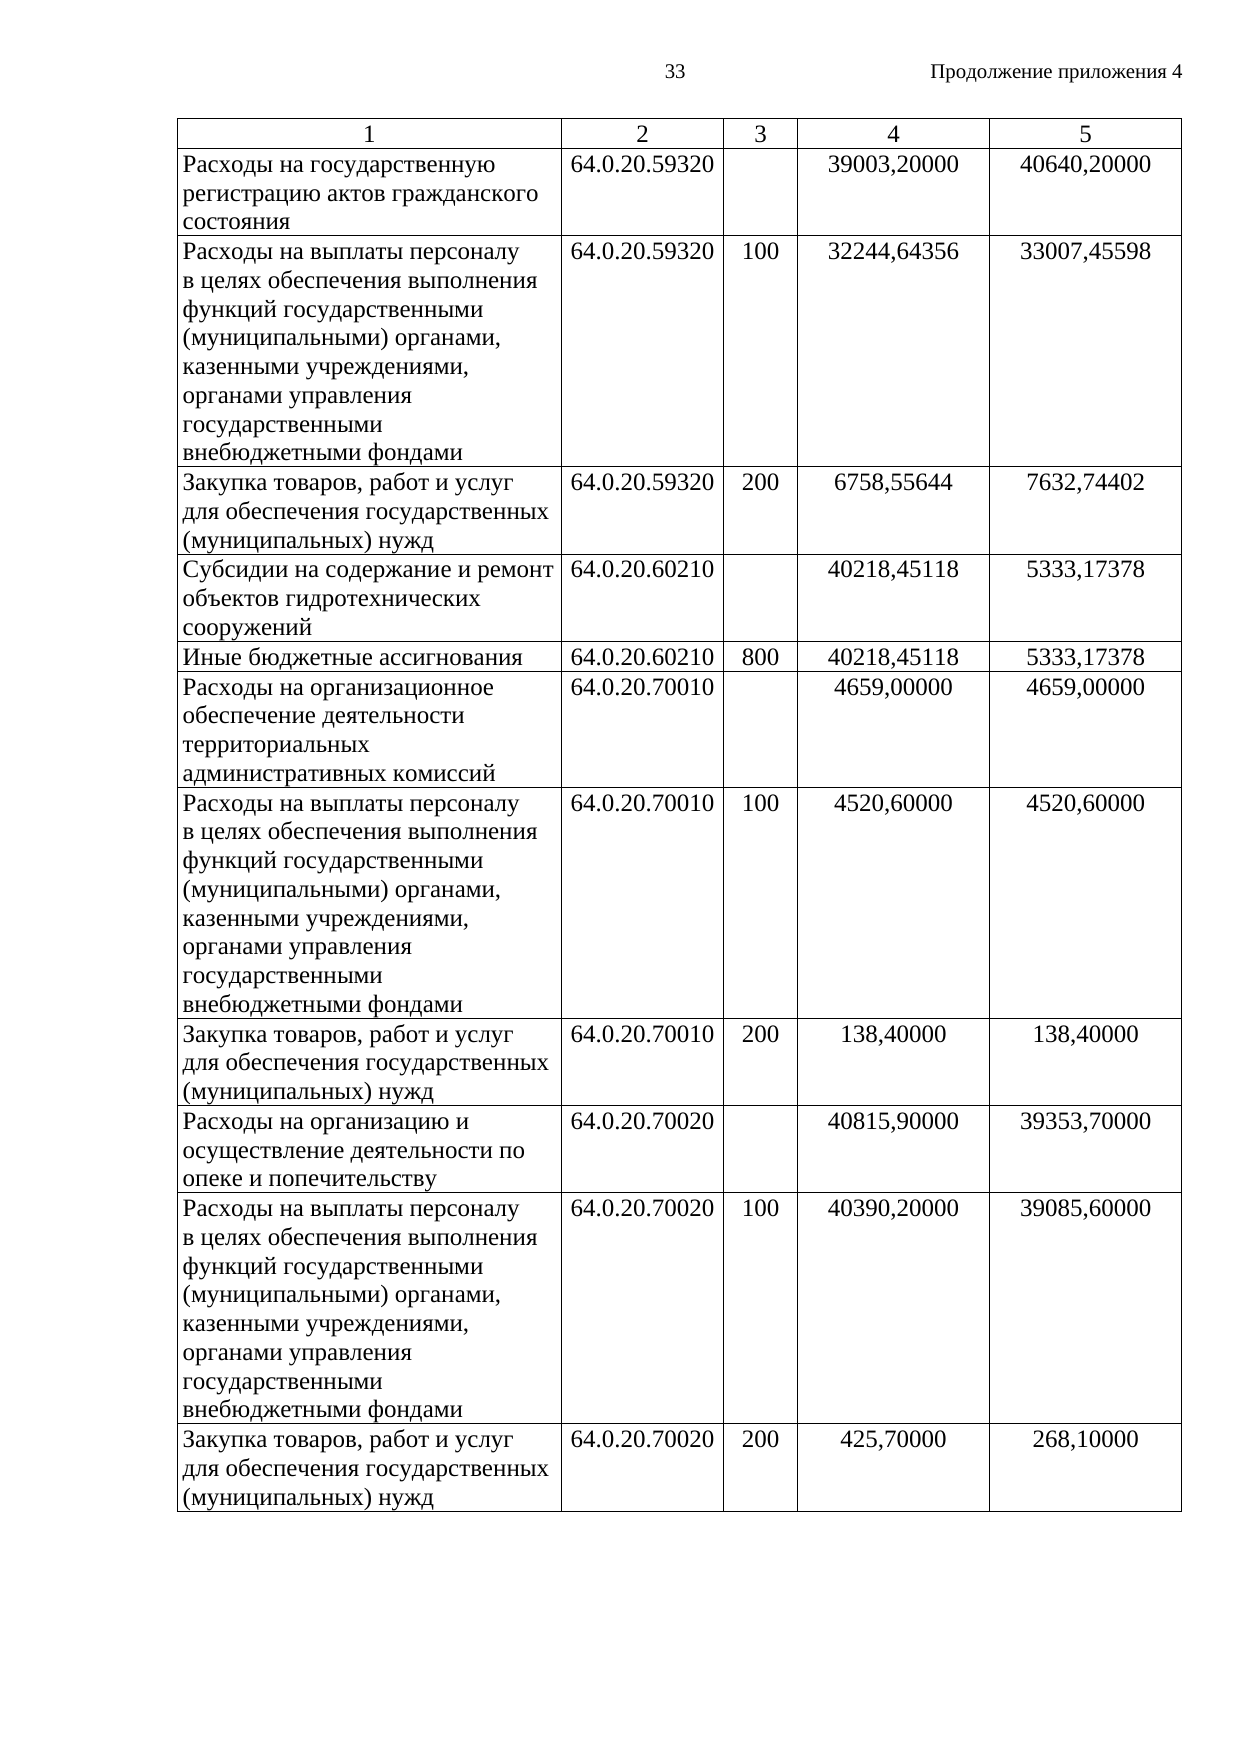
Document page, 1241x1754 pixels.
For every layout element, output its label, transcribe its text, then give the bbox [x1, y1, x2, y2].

table_cell Расходы на организацию и осуществление деятельности по опеке и попечительству [178, 1106, 561, 1192]
table_cell 4659,00000 [990, 672, 1181, 787]
table_cell 200 [724, 1424, 797, 1511]
table_header 3 [724, 119, 797, 148]
table_cell 4659,00000 [798, 672, 989, 787]
table_cell 40815,90000 [798, 1106, 989, 1192]
table_cell 39353,70000 [990, 1106, 1181, 1192]
table_cell Расходы на организационное обеспечение деятельности территориальных административных комиссий [178, 672, 561, 787]
table_cell 64.0.20.59320 [562, 149, 723, 235]
table_cell 64.0.20.60210 [562, 555, 723, 641]
table_cell 138,40000 [990, 1019, 1181, 1105]
table_cell 4520,60000 [990, 788, 1181, 1018]
table_cell 268,10000 [990, 1424, 1181, 1511]
table_cell 40218,45118 [798, 642, 989, 671]
table_cell Субсидии на содержание и ремонт объектов гидротехнических сооружений [178, 555, 561, 641]
table_cell 200 [724, 1019, 797, 1105]
table_cell 6758,55644 [798, 467, 989, 553]
table_cell Расходы на государственную регистрацию актов гражданского состояния [178, 149, 561, 235]
table_cell 39085,60000 [990, 1193, 1181, 1423]
table_cell 5333,17378 [990, 555, 1181, 641]
table_cell Закупка товаров, работ и услуг для обеспечения государственных (муниципальных) нужд [178, 1424, 561, 1511]
table_cell 64.0.20.70010 [562, 1019, 723, 1105]
table_cell 100 [724, 236, 797, 466]
table_cell 200 [724, 467, 797, 553]
table_cell 100 [724, 788, 797, 1018]
table_cell 7632,74402 [990, 467, 1181, 553]
table_cell 39003,20000 [798, 149, 989, 235]
table_header 1 [178, 119, 561, 148]
table_cell Иные бюджетные ассигнования [178, 642, 561, 671]
table_cell 64.0.20.60210 [562, 642, 723, 671]
table_cell Закупка товаров, работ и услуг для обеспечения государственных (муниципальных) нужд [178, 467, 561, 553]
table_cell 5333,17378 [990, 642, 1181, 671]
table_cell Закупка товаров, работ и услуг для обеспечения государственных (муниципальных) нужд [178, 1019, 561, 1105]
table_cell 425,70000 [798, 1424, 989, 1511]
table_cell [724, 1106, 797, 1192]
table_cell 138,40000 [798, 1019, 989, 1105]
table_cell 64.0.20.70020 [562, 1424, 723, 1511]
table_cell [724, 555, 797, 641]
table_cell 64.0.20.59320 [562, 467, 723, 553]
table_cell 64.0.20.70010 [562, 788, 723, 1018]
table_cell 40218,45118 [798, 555, 989, 641]
table_cell 100 [724, 1193, 797, 1423]
table_header 2 [562, 119, 723, 148]
table_cell 33007,45598 [990, 236, 1181, 466]
table_cell [724, 149, 797, 235]
table_header 5 [990, 119, 1181, 148]
table_cell 32244,64356 [798, 236, 989, 466]
table_cell 64.0.20.70020 [562, 1193, 723, 1423]
table_cell 64.0.20.70020 [562, 1106, 723, 1192]
table_cell [724, 672, 797, 787]
table_cell 40390,20000 [798, 1193, 989, 1423]
table_header 4 [798, 119, 989, 148]
table_cell 64.0.20.59320 [562, 236, 723, 466]
table_cell 800 [724, 642, 797, 671]
table_cell 40640,20000 [990, 149, 1181, 235]
table_cell 4520,60000 [798, 788, 989, 1018]
table_cell 64.0.20.70010 [562, 672, 723, 787]
